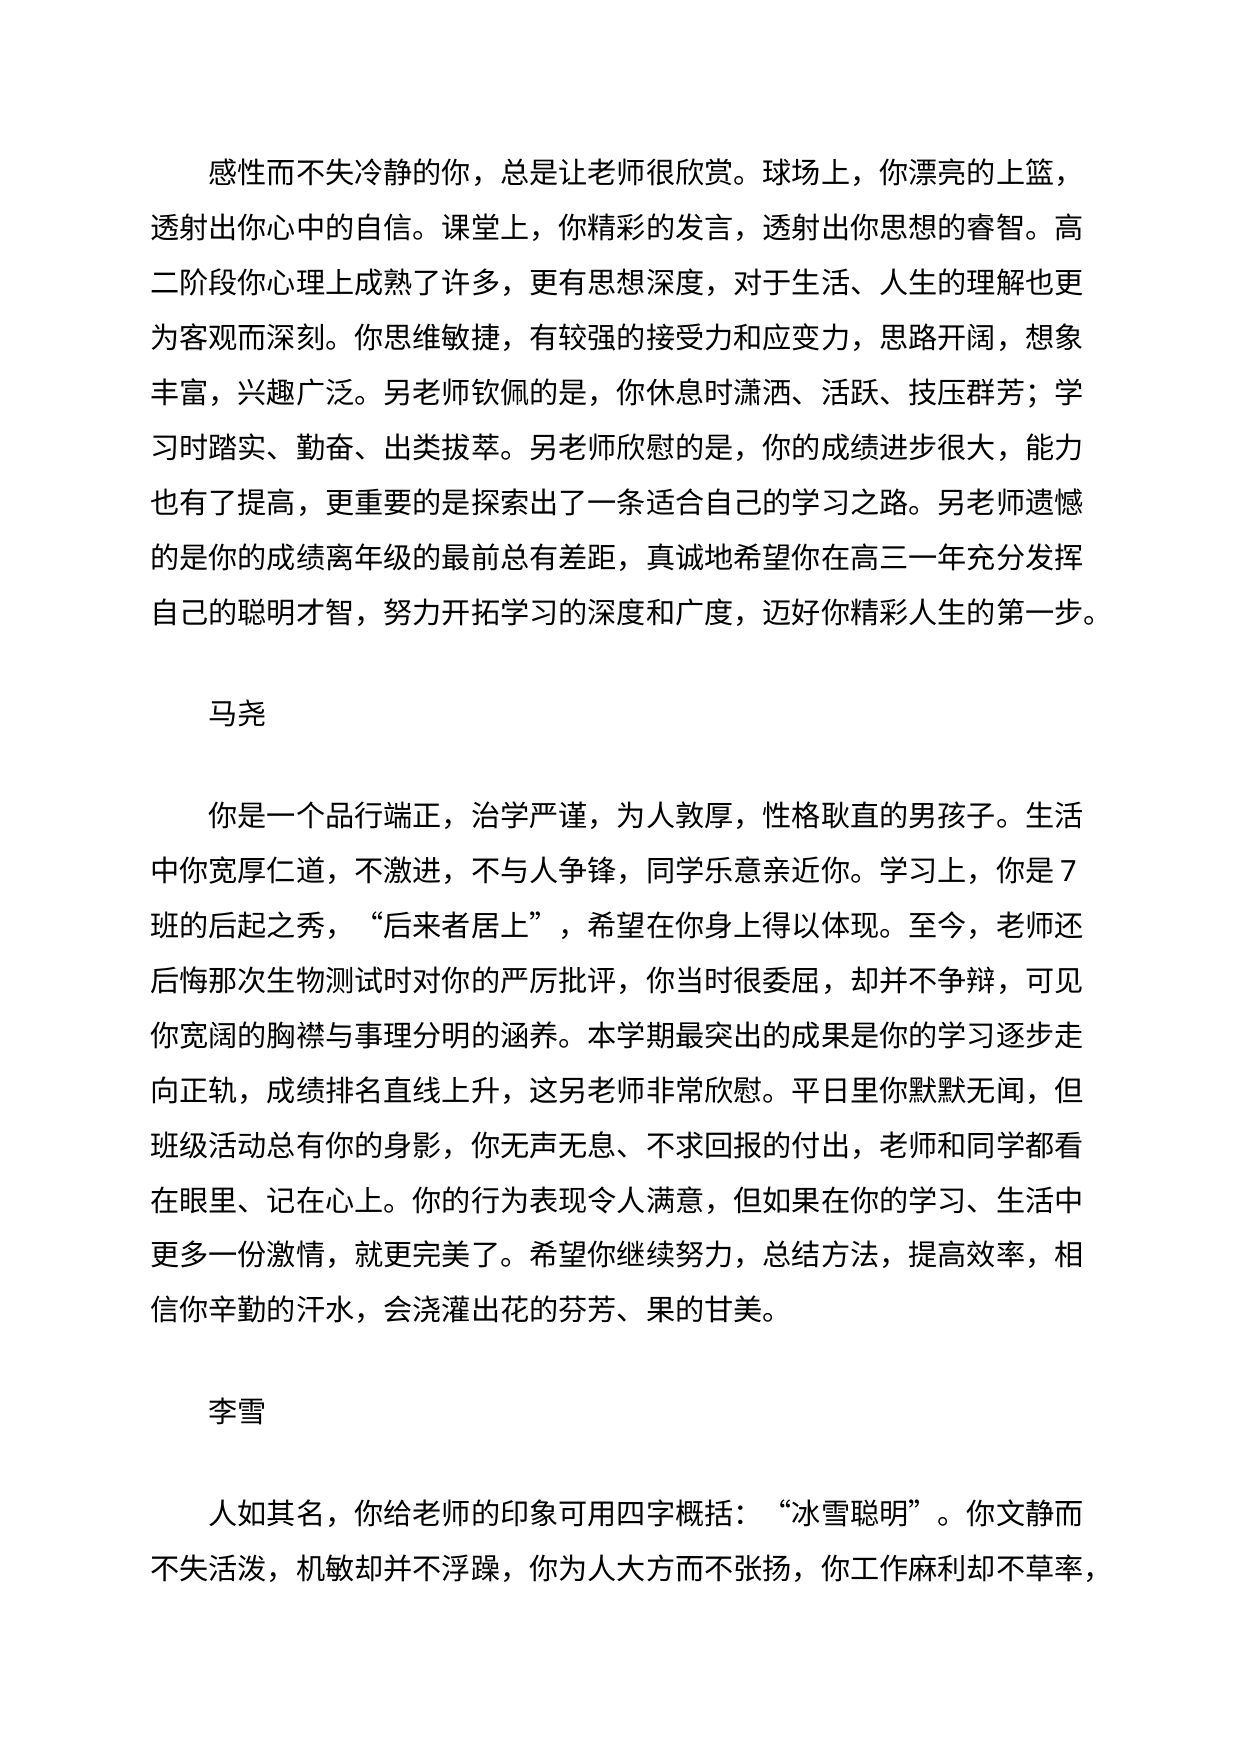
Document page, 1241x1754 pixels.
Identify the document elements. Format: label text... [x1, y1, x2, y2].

text 你是一个品行端正，治学严谨，为人敦厚，性格耿直的男孩子。生活中你宽厚仁道，不激进，不与人争锋，同学乐意亲近你。学习上，你是7班的后起之秀，“后来者居上”，希望在你身上得以体现。至今，老师还后悔那次生物测试时对你的严厉批评，你当时很委屈，却并不争辩，可见你宽阔的胸襟与事理分明的涵养。本学期最突出的成果是你的学习逐步走向正轨，成绩排名直线上升，这另老师非常欣慰。平日里你默默无闻，但班级活动总有你的身影，你无声无息、不求回报的付出，老师和同学都看在眼里、记在心上。你的行为表现令人满意，但如果在你的学习、生活中更多一份激情，就更完美了。希望你继续努力，总结方法，提高效率，相信你辛勤的汗水，会浇灌出花的芬芳、果的甘美。 [150, 793, 1090, 1329]
text 感性而不失冷静的你，总是让老师很欣赏。球场上，你漂亮的上篮，透射出你心中的自信。课堂上，你精彩的发言，透射出你思想的睿智。高二阶段你心理上成熟了许多，更有思想深度，对于生活、人生的理解也更为客观而深刻。你思维敏捷，有较强的接受力和应变力，思路开阔，想象丰富，兴趣广泛。另老师钦佩的是，你休息时潇洒、活跃、技压群芳；学习时踏实、勤奋、出类拔萃。另老师欣慰的是，你的成绩进步很大，能力也有了提高，更重要的是探索出了一条适合自己的学习之路。另老师遗憾的是你的成绩离年级的最前总有差距，真诚地希望你在高三一年充分发挥自己的聪明才智，努力开拓学习的深度和广度，迈好你精彩人生的第一步。 [150, 150, 1090, 631]
text 李雪 [150, 1389, 1090, 1431]
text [150, 1490, 1090, 1588]
text 马尧 [150, 691, 1090, 733]
